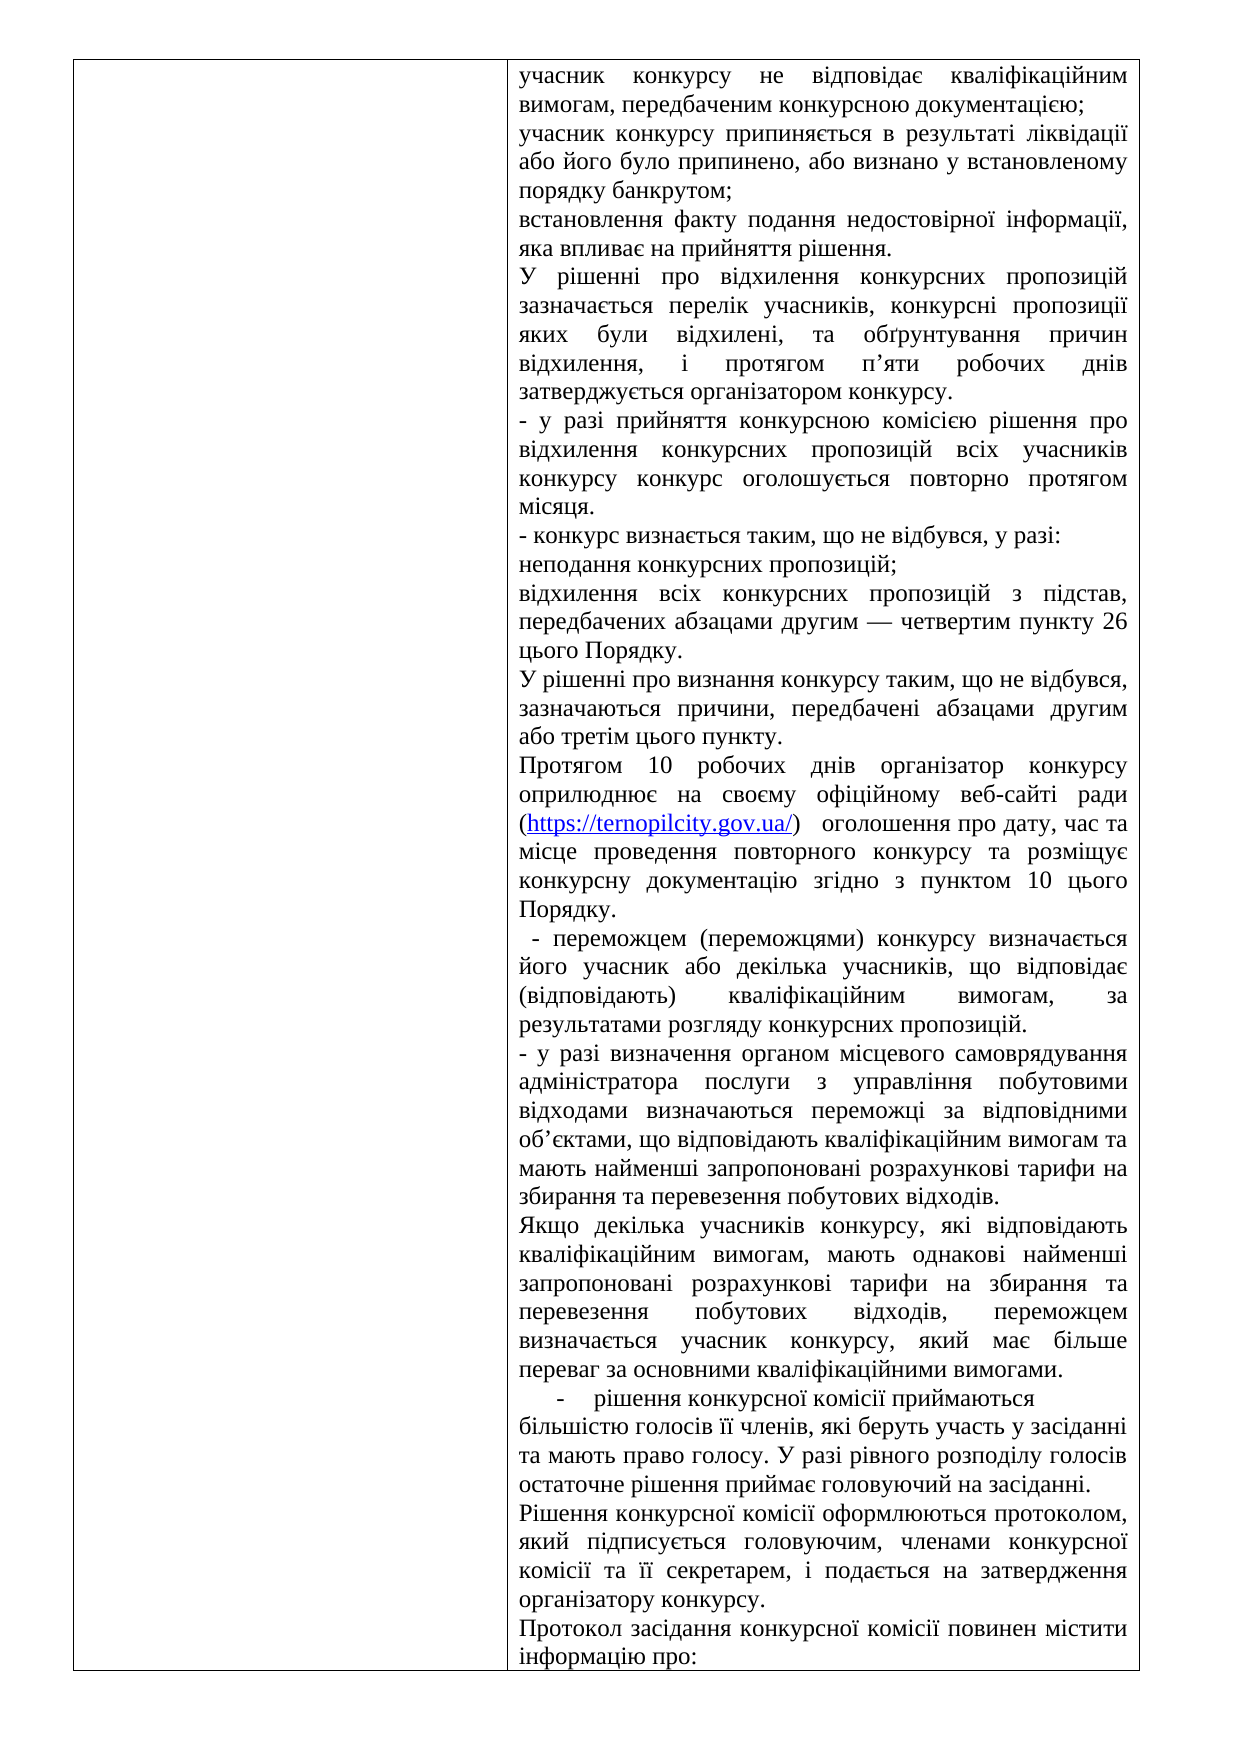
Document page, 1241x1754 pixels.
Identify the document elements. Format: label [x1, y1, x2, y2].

table_cell [74, 60, 507, 1670]
table_cell [508, 60, 1139, 1670]
